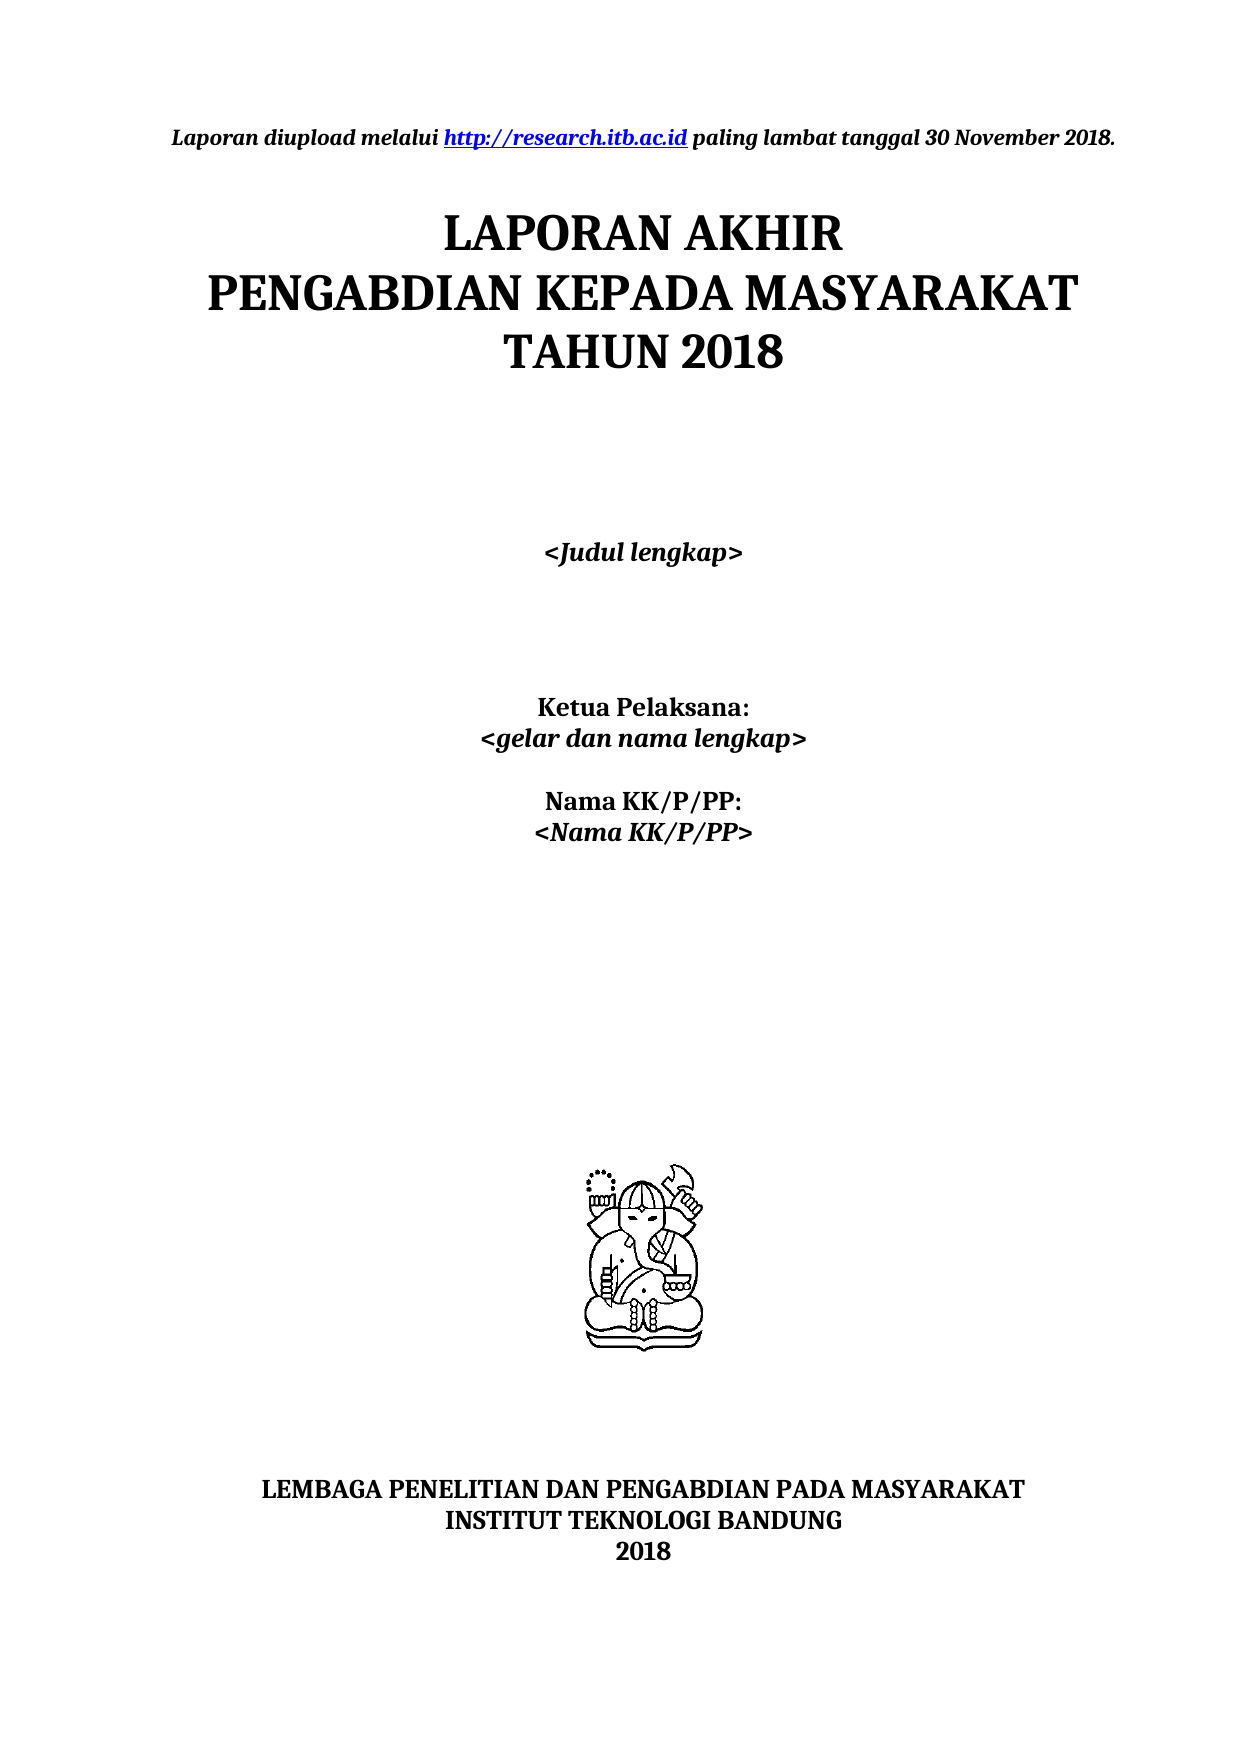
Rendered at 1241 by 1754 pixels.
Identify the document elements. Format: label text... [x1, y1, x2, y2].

picture [578, 1159, 709, 1352]
text Ketua Pelaksana: [153, 692, 1134, 723]
text INSTITUT TEKNOLOGI BANDUNG [153, 1505, 1134, 1536]
text 2018 [153, 1536, 1134, 1567]
text <gelar dan nama lengkap> [153, 723, 1134, 754]
text Laporan Akhir [153, 203, 1134, 263]
text tahun 2018 [153, 323, 1134, 381]
text <Nama KK/P/PP> [153, 817, 1134, 848]
text Nama KK/P/PP: [153, 786, 1134, 817]
text <Judul lengkap> [153, 537, 1134, 568]
text PENGABDIAN KEPADA MASYARAKAT [153, 263, 1134, 323]
text Laporan diupload melalui http://research.itb.ac.id paling lambat tanggal 30 November 2018. [153, 124, 1134, 151]
text LEMBAGA PENELITIAN DAN PENGABDIAN PADA mASYARAKAT [153, 1474, 1134, 1505]
